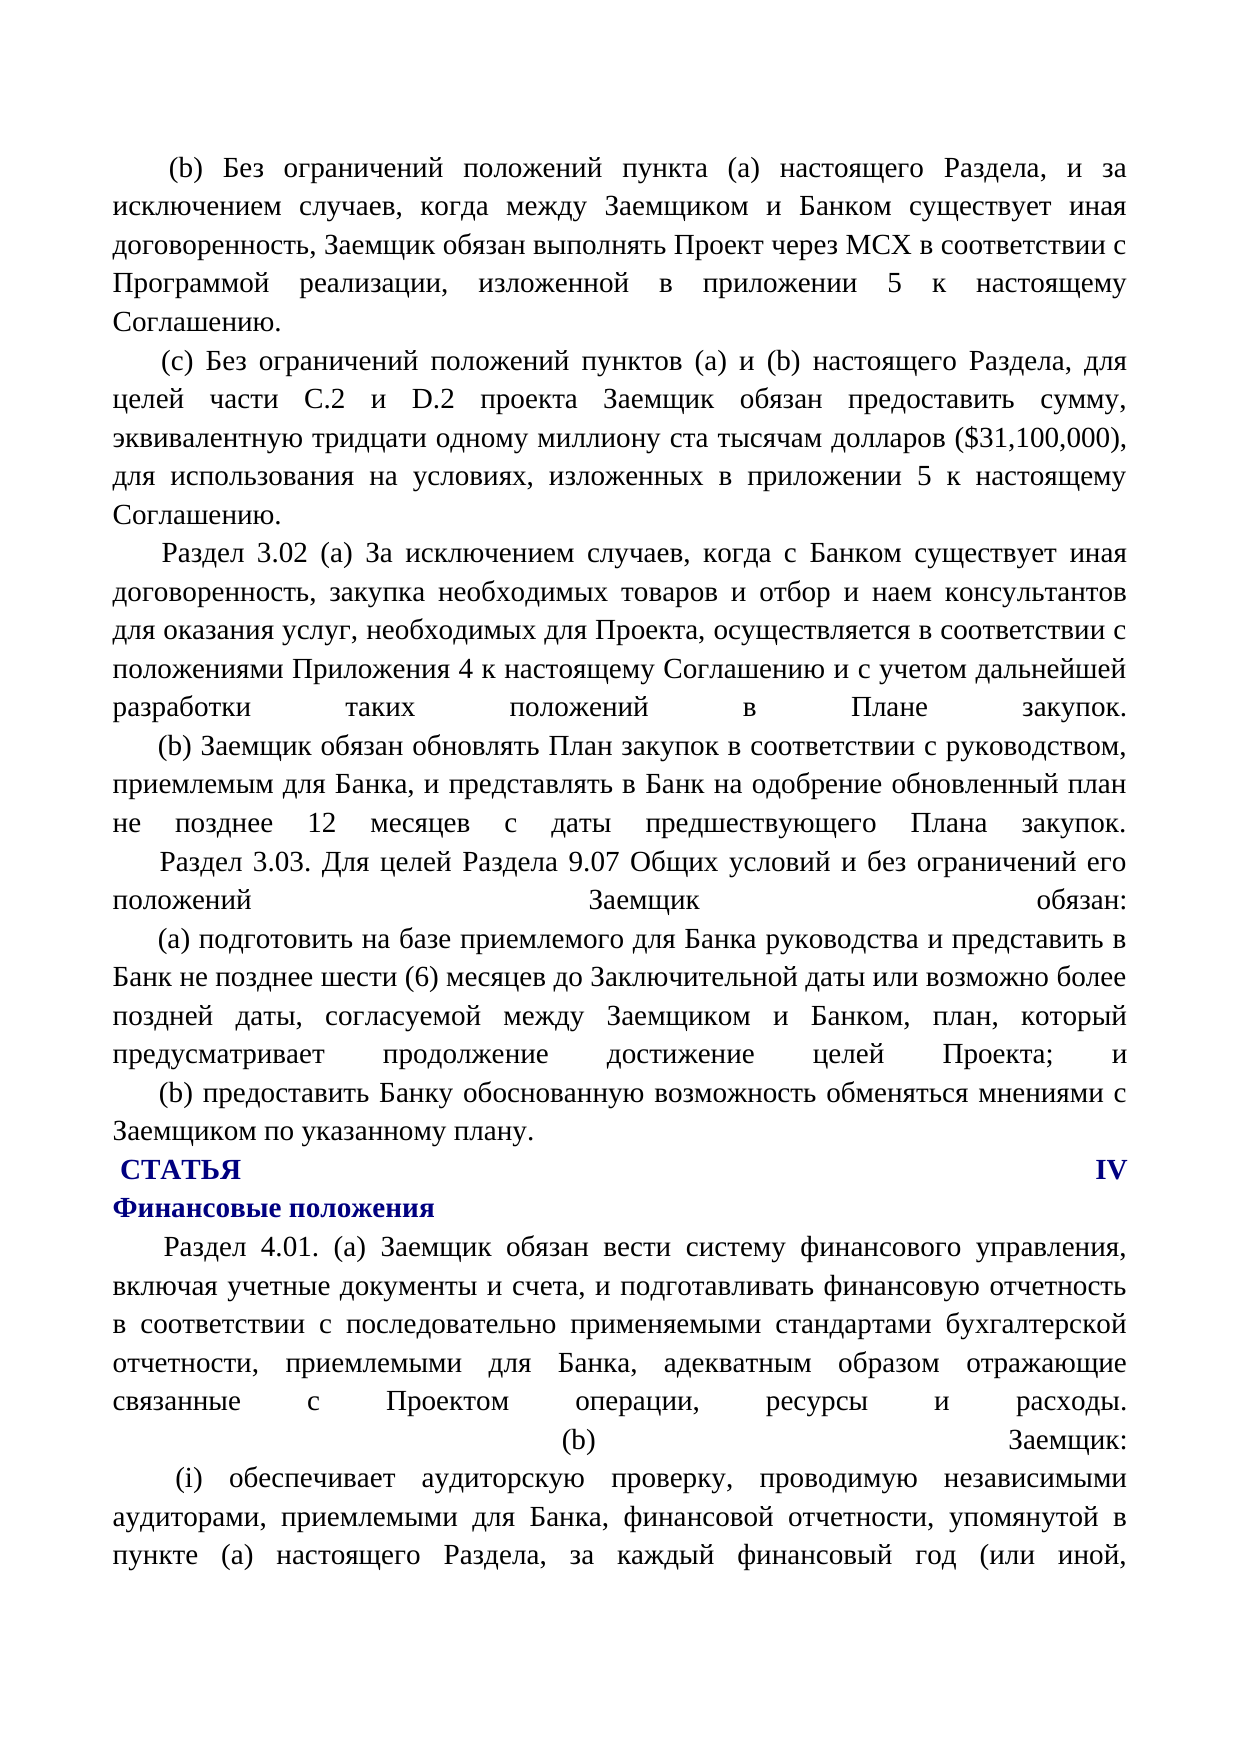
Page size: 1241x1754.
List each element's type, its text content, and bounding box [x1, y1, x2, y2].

text СТАТЬЯ IV Финансовые положения [112, 1152, 1128, 1224]
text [112, 1229, 1128, 1571]
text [112, 150, 1128, 1147]
